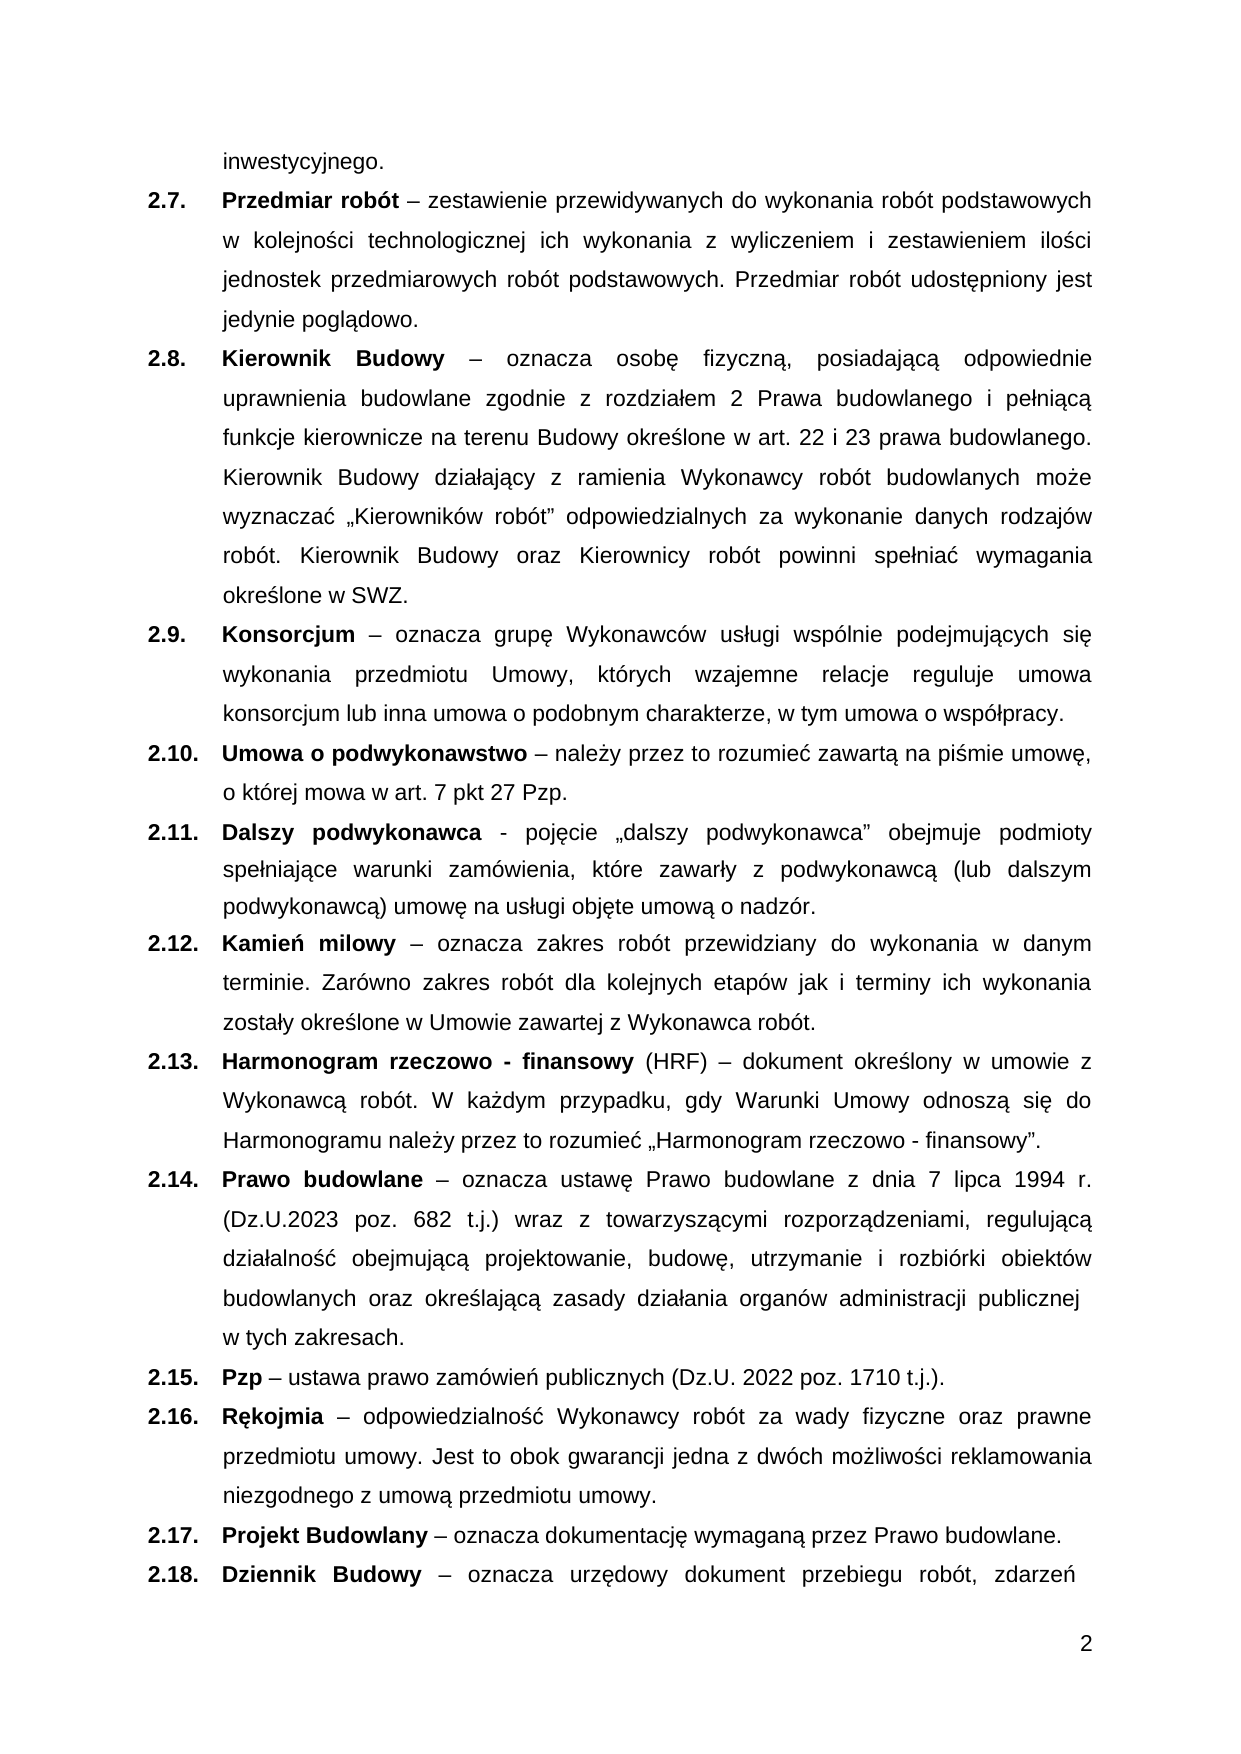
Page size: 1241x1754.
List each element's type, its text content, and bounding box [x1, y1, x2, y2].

list Rękojmia – odpowiedzialność Wykonawcy robót za wady fizyczne oraz prawne przedmiotu umowy. Jest to obok gwarancji jedna z dwóch możliwości reklamowania niezgodnego z umową przedmiotu umowy. [148, 1403, 1092, 1508]
list Pzp – ustawa prawo zamówień publicznych (Dz.U. 2022 poz. 1710 t.j.). [148, 1364, 1092, 1390]
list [148, 148, 1092, 174]
list Konsorcjum – oznacza grupę Wykonawców usługi wspólnie podejmujących się wykonania przedmiotu Umowy, których wzajemne relacje reguluje umowa konsorcjum lub inna umowa o podobnym charakterze, w tym umowa o współpracy. [148, 621, 1092, 727]
list Umowa o podwykonawstwo – należy przez to rozumieć zawartą na piśmie umowę, o której mowa w art. 7 pkt 27 Pzp. [148, 740, 1092, 806]
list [148, 1561, 1092, 1587]
list Prawo budowlane – oznacza ustawę Prawo budowlane z dnia 7 lipca 1994 r. (Dz.U.2023 poz. 682 t.j.) wraz z towarzyszącymi rozporządzeniami, regulującą działalność obejmującą projektowanie, budowę, utrzymanie i rozbiórki obiektów budowlanych oraz określającą zasady działania organów administracji publicznej w tych zakresach. [148, 1166, 1092, 1351]
list Dalszy podwykonawca - pojęcie „dalszy podwykonawca” obejmuje podmioty spełniające warunki zamówienia, które zawarły z podwykonawcą (lub dalszym podwykonawcą) umowę na usługi objęte umową o nadzór. [148, 819, 1092, 919]
list Przedmiar robót – zestawienie przewidywanych do wykonania robót podstawowych w kolejności technologicznej ich wykonania z wyliczeniem i zestawieniem ilości jednostek przedmiarowych robót podstawowych. Przedmiar robót udostępniony jest jedynie poglądowo. [148, 187, 1092, 332]
list Projekt Budowlany – oznacza dokumentację wymaganą przez Prawo budowlane. [148, 1522, 1092, 1548]
list Kierownik Budowy – oznacza osobę fizyczną, posiadającą odpowiednie uprawnienia budowlane zgodnie z rozdziałem 2 Prawa budowlanego i pełniącą funkcje kierownicze na terenu Budowy określone w art. 22 i 23 prawa budowlanego. Kierownik Budowy działający z ramienia Wykonawcy robót budowlanych może wyznaczać „Kierowników robót” odpowiedzialnych za wykonanie danych rodzajów robót. Kierownik Budowy oraz Kierownicy robót powinni spełniać wymagania określone w SWZ. [148, 345, 1092, 608]
list Harmonogram rzeczowo - finansowy (HRF) – dokument określony w umowie z Wykonawcą robót. W każdym przypadku, gdy Warunki Umowy odnoszą się do Harmonogramu należy przez to rozumieć „Harmonogram rzeczowo - finansowy”. [148, 1048, 1092, 1153]
list Kamień milowy – oznacza zakres robót przewidziany do wykonania w danym terminie. Zarówno zakres robót dla kolejnych etapów jak i terminy ich wykonania zostały określone w Umowie zawartej z Wykonawca robót. [148, 929, 1092, 1035]
